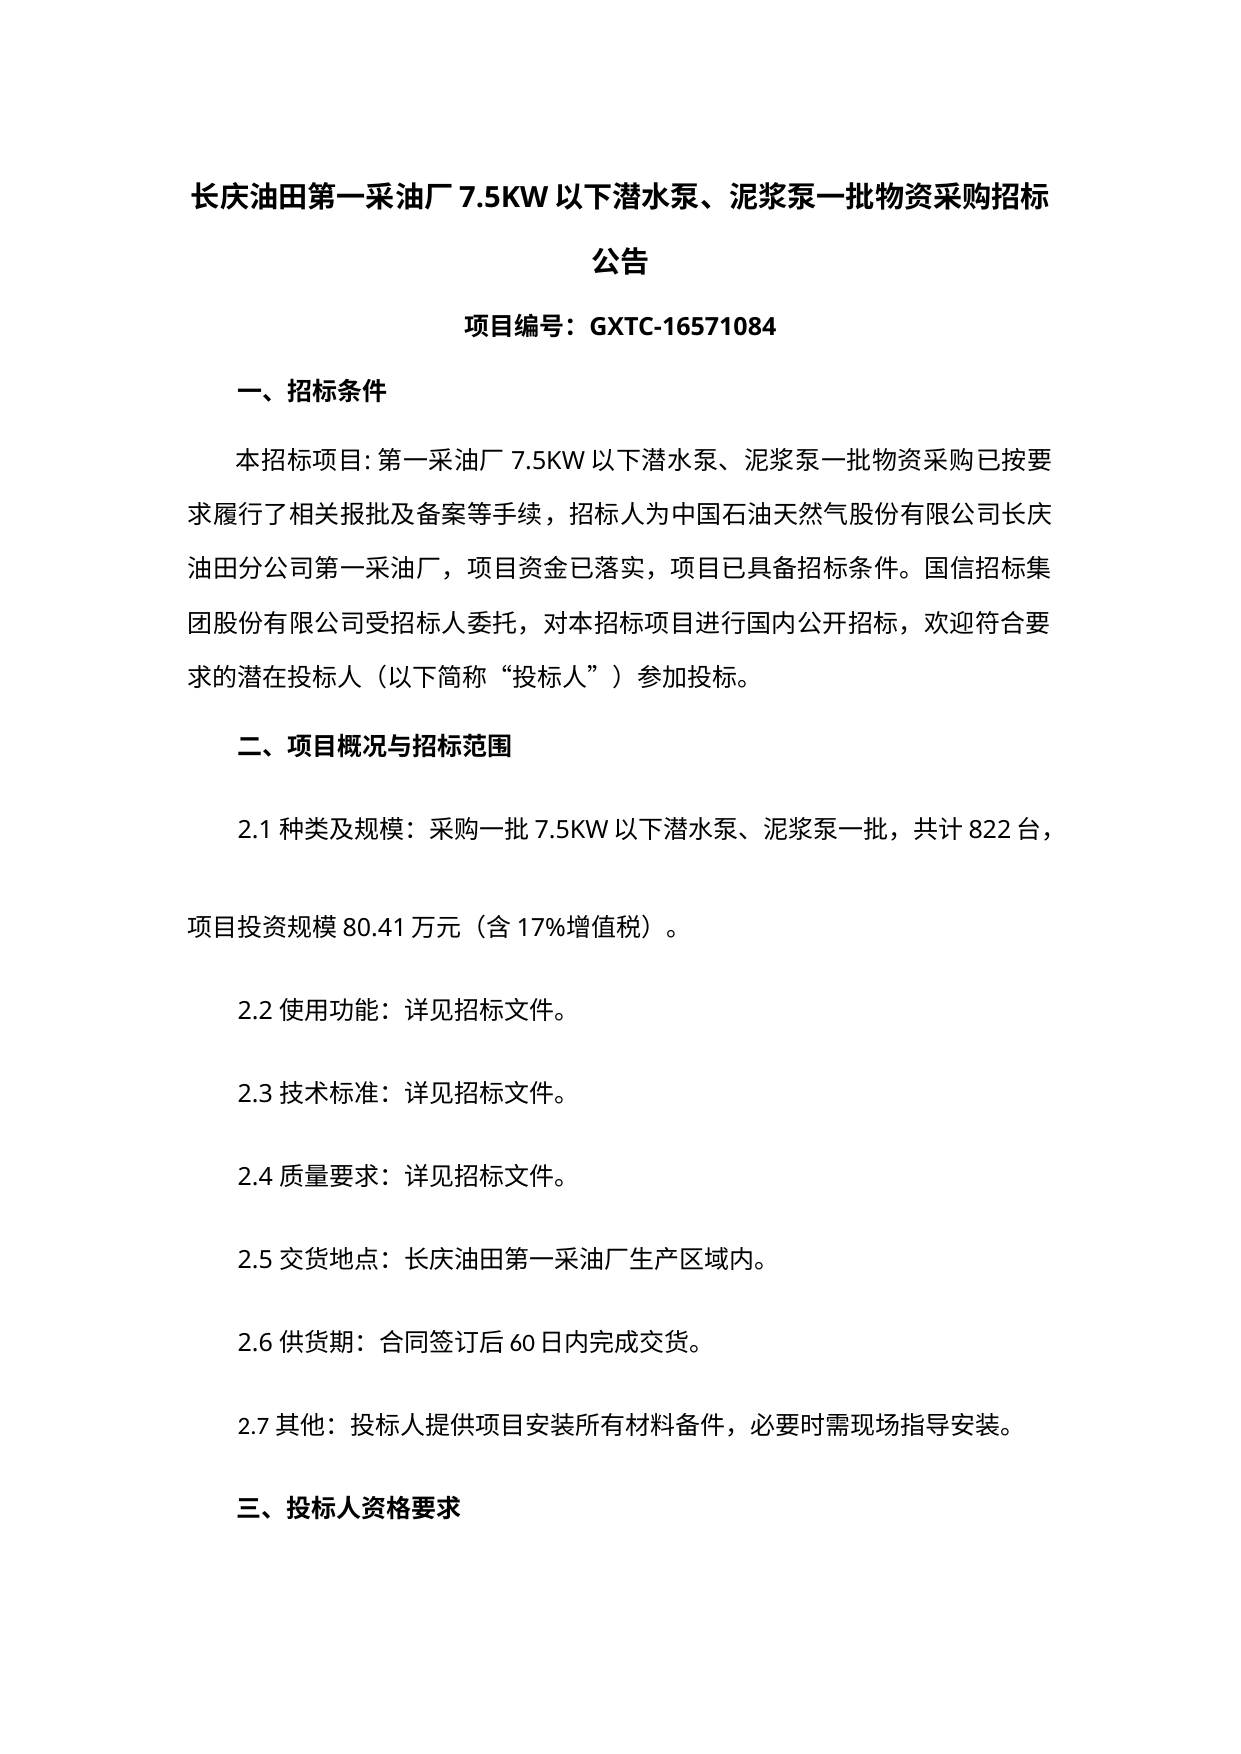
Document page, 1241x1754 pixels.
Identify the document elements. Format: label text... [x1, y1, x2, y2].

text 2.5 交货地点：长庆油田第一采油厂生产区域内。 [187, 1225, 1053, 1290]
text 2.6 供货期：合同签订后60日内完成交货。 [187, 1308, 1053, 1373]
text 一、招标条件 [187, 357, 1053, 422]
text 2.1 种类及规模：采购一批7.5KW以下潜水泵、泥浆泵一批，共计822台，项目投资规模80.41万元（含17%增值税）。 [187, 795, 1053, 958]
text 二、项目概况与招标范围 [187, 712, 1053, 777]
text 2.4 质量要求：详见招标文件。 [187, 1142, 1053, 1207]
text 2.2 使用功能：详见招标文件。 [187, 976, 1053, 1041]
text 2.3 技术标准：详见招标文件。 [187, 1059, 1053, 1124]
text 本招标项目: 第一采油厂7.5KW以下潜水泵、泥浆泵一批物资采购已按要求履行了相关报批及备案等手续，招标人为中国石油天然气股份有限公司长庆油田分公司第一采油厂，项目资金已落实，项目已具备招标条件。国信招标集团股份有限公司受招标人委托，对本招标项目进行国内公开招标，欢迎符合要求的潜在投标人（以下简称“投标人”）参加投标。 [187, 440, 1053, 694]
text 长庆油田第一采油厂7.5KW以下潜水泵、泥浆泵一批物资采购招标公告 [187, 162, 1053, 292]
text 三、投标人资格要求 [187, 1474, 1053, 1539]
text 项目编号：GXTC-16571084 [187, 292, 1053, 357]
text 2.7 其他：投标人提供项目安装所有材料备件，必要时需现场指导安装。 [187, 1391, 1053, 1456]
